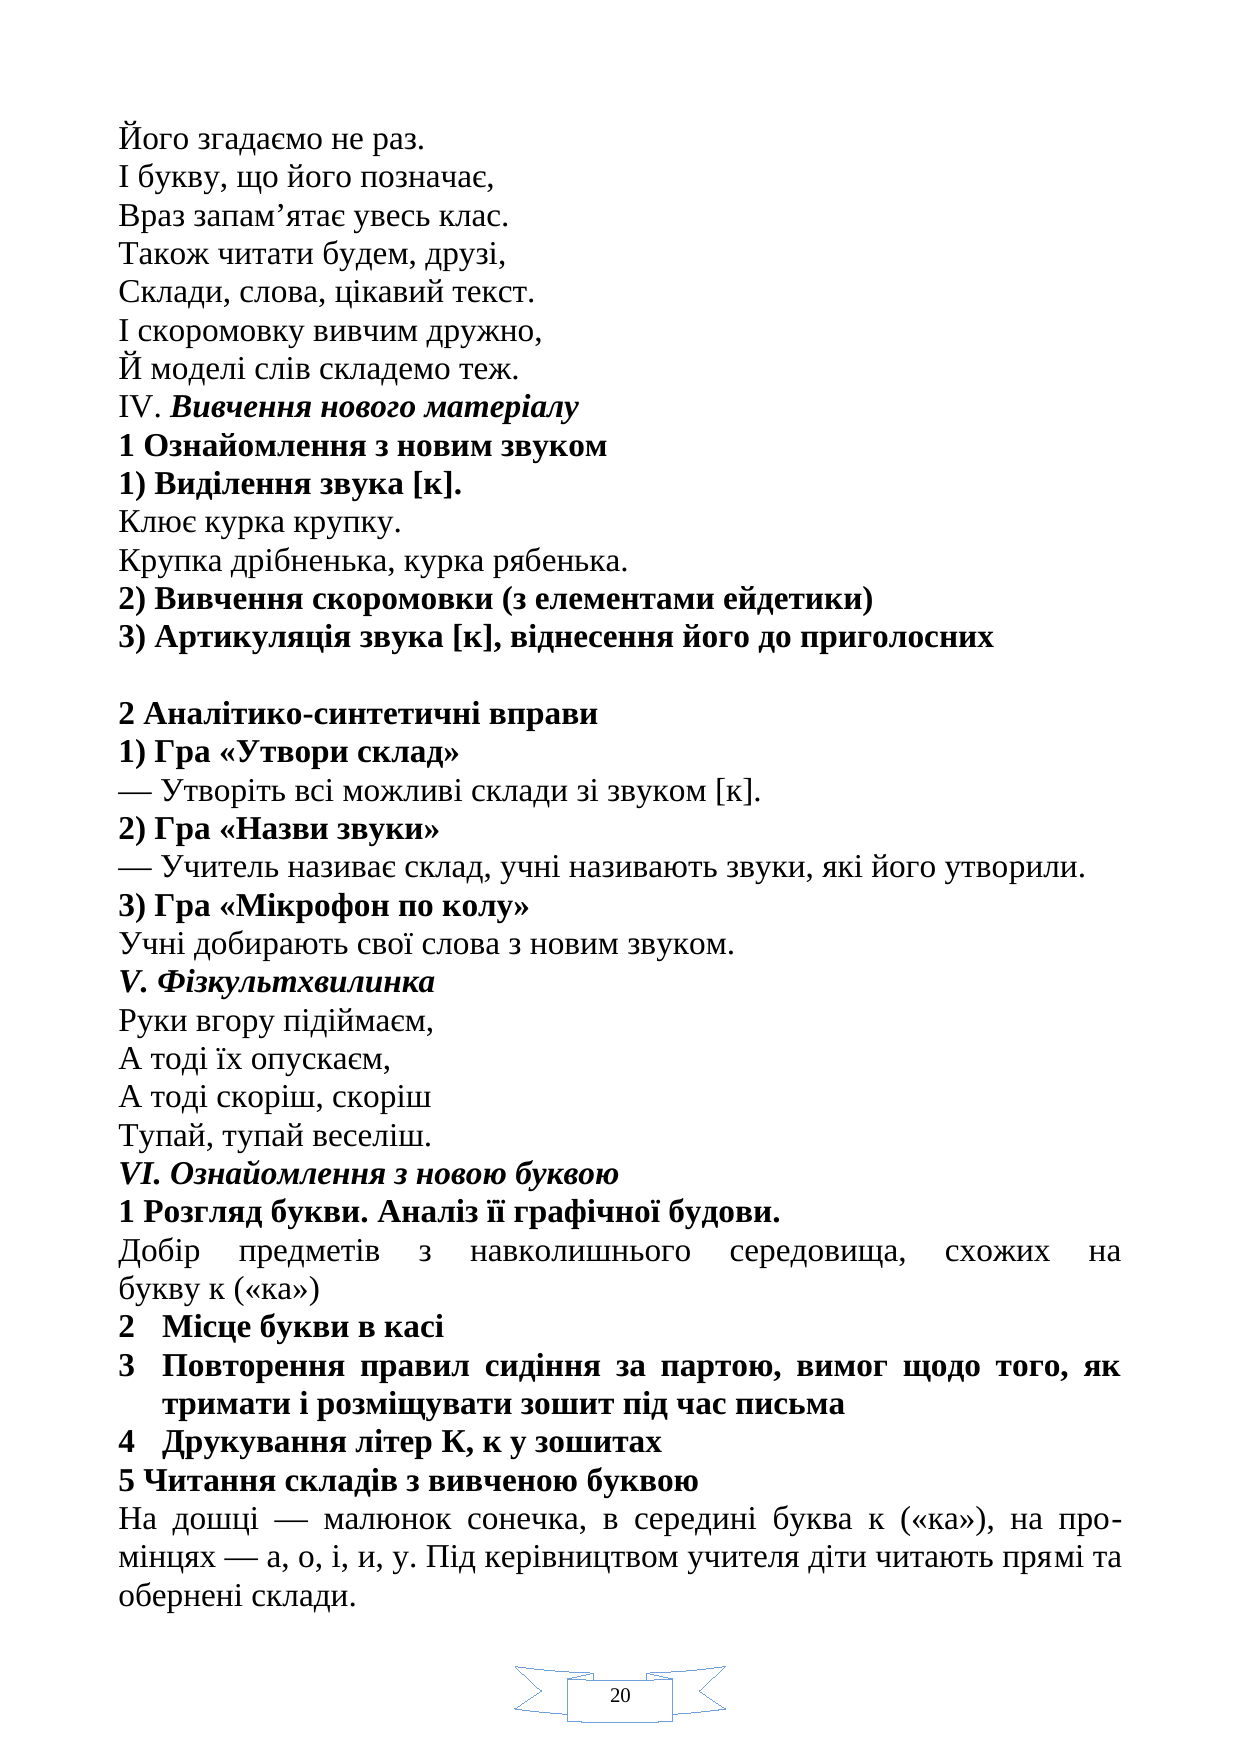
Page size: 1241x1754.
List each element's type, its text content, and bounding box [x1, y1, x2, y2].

text А тоді їх опускаєм, [118, 1038, 1122, 1076]
text 5 Читання складів з вивченою буквою [118, 1460, 1122, 1498]
list Друкування літер К, к у зошитах [118, 1421, 1122, 1460]
text А тоді скоріш, скоріш [118, 1076, 1122, 1115]
text Й моделі слів складемо теж. [118, 348, 1122, 386]
text 3) Артикуляція звука [к], віднесення його до приголосних [118, 616, 1122, 655]
text І букву, що його позначає, [118, 156, 1122, 195]
text На дошці — малюнок сонечка, в середині буква к («ка»), на промінцях — а, о, і, и, у. Під керівництвом учителя діти читають прямі та обернені склади. [118, 1498, 1122, 1613]
text Клює курка крупку. [118, 501, 1122, 540]
text І скоромовку вивчим дружно, [118, 310, 1122, 348]
list Місце букви в касі [118, 1306, 1122, 1345]
text 3) Гра «Мікрофон по колу» [118, 885, 1122, 923]
list Повторення правил сидіння за партою, вимог щодо того, як тримати і розміщувати зошит під час письма [118, 1345, 1122, 1421]
text Учні добирають свої слова з новим звуком. [118, 923, 1122, 961]
text Враз запам’ятає увесь клас. [118, 195, 1122, 233]
text IV. Вивчення нового матеріалу [118, 386, 1122, 425]
text Також читати будем, друзі, [118, 233, 1122, 271]
text V. Фізкультхвилинка [118, 961, 1122, 1000]
text Тупай, тупай веселіш. [118, 1115, 1122, 1153]
text 2) Гра «Назви звуки» [118, 808, 1122, 846]
text Руки вгору підіймаєм, [118, 1000, 1122, 1038]
text 1) Виділення звука [к]. [118, 463, 1122, 501]
text VI. Ознайомлення з новою буквою [118, 1153, 1122, 1191]
text 1) Гра «Утвори склад» [118, 731, 1122, 770]
text Склади, слова, цікавий текст. [118, 271, 1122, 310]
text Його згадаємо не раз. [118, 118, 1122, 156]
text Добір предметів з навколишнього середовища, схожих на букву к («ка») [118, 1230, 1122, 1306]
text Крупка дрібненька, курка рябенька. [118, 540, 1122, 578]
text — Утворіть всі можливі склади зі звуком [к]. [118, 770, 1122, 808]
text — Учитель називає склад, учні називають звуки, які його утворили. [118, 846, 1122, 885]
text 1 Ознайомлення з новим звуком [118, 425, 1122, 463]
text 2 Аналітико-синтетичні вправи [118, 693, 1122, 731]
text 2) Вивчення скоромовки (з елементами ейдетики) [118, 578, 1122, 616]
text 1 Розгляд букви. Аналіз її графічної будови. [118, 1191, 1122, 1230]
